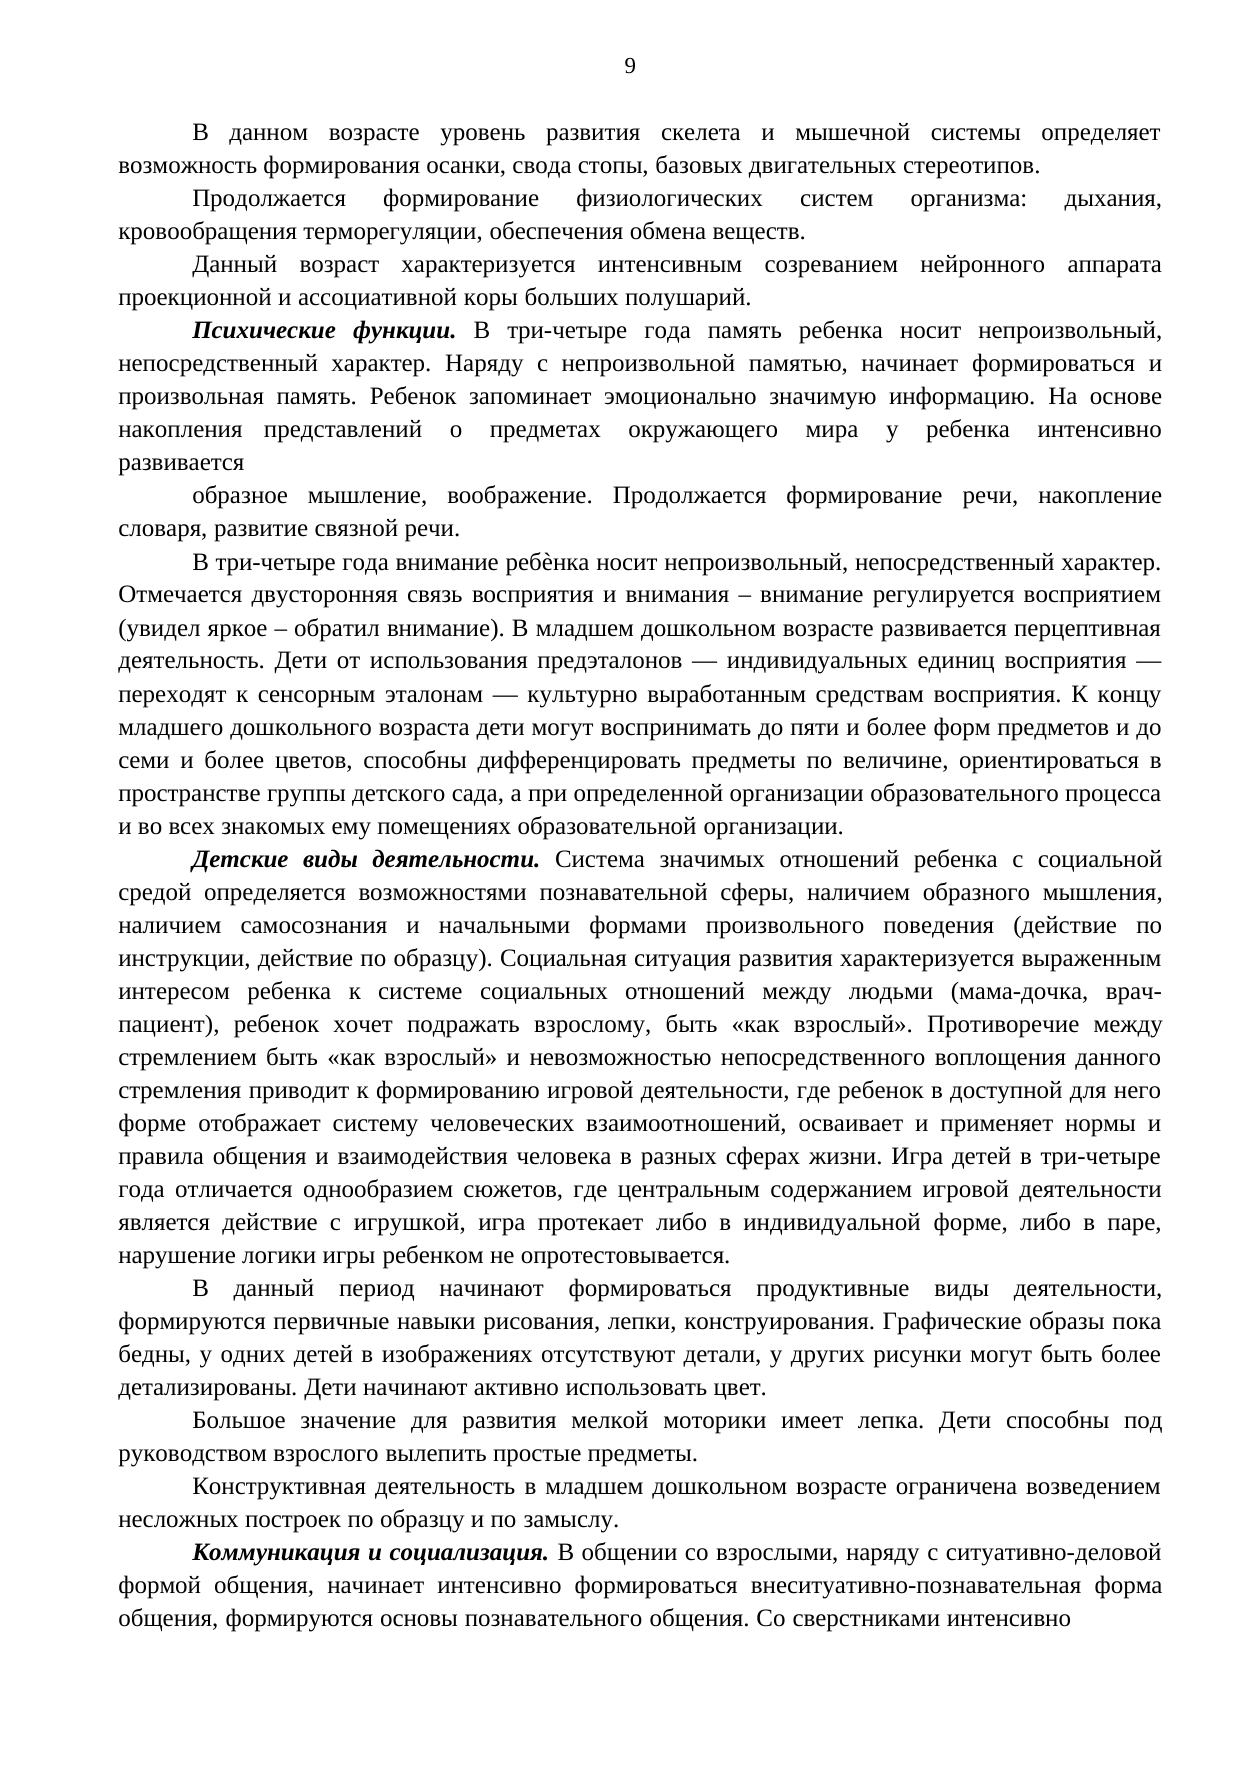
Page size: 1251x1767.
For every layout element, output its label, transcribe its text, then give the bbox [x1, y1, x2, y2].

text В данном возрасте уровень развития скелета и мышечной системы определяет возможность формирования осанки, свода стопы, базовых двигательных стереотипов. [118, 117, 1161, 178]
text Психические функции. В три-четыре года память ребенка носит непроизвольный, непосредственный характер. Наряду с непроизвольной памятью, начинает формироваться и произвольная память. Ребенок запоминает эмоционально значимую информацию. На основе накопления представлений о предметах окружающего мира у ребенка интенсивно развивается [118, 315, 1162, 476]
text Большое значение для развития мелкой моторики имеет лепка. Дети способны под руководством взрослого вылепить простые предметы. [118, 1405, 1162, 1467]
text В три-четыре года внимание ребѐнка носит непроизвольный, непосредственный характер. Отмечается двусторонняя связь восприятия и внимания – внимание регулируется восприятием (увидел яркое – обратил внимание). В младшем дошкольном возрасте развивается перцептивная деятельность. Дети от использования предэталонов — индивидуальных единиц восприятия — переходят к сенсорным эталонам — культурно выработанным средствам восприятия. К концу младшего дошкольного возраста дети могут воспринимать до пяти и более форм предметов и до семи и более цветов, способны дифференцировать предметы по величине, ориентироваться в пространстве группы детского сада, а при определенной организации образовательного процесса и во всех знакомых ему помещениях образовательной организации. [118, 547, 1162, 839]
text Продолжается формирование физиологических систем организма: дыхания, кровообращения терморегуляции, обеспечения обмена веществ. [118, 183, 1162, 245]
text образное мышление, воображение. Продолжается формирование речи, накопление словаря, развитие связной речи. [118, 481, 1162, 542]
text Коммуникация и социализация. В общении со взрослыми, наряду с ситуативно-деловой формой общения, начинает интенсивно формироваться внеситуативно-познавательная форма общения, формируются основы познавательного общения. Со сверстниками интенсивно [118, 1537, 1162, 1632]
text Конструктивная деятельность в младшем дошкольном возрасте ограничена возведением несложных построек по образцу и по замыслу. [118, 1471, 1161, 1533]
text Данный возраст характеризуется интенсивным созреванием нейронного аппарата проекционной и ассоциативной коры больших полушарий. [118, 249, 1162, 311]
text В данный период начинают формироваться продуктивные виды деятельности, формируются первичные навыки рисования, лепки, конструирования. Графические образы пока бедны, у одних детей в изображениях отсутствуют детали, у других рисунки могут быть более детализированы. Дети начинают активно использовать цвет. [118, 1273, 1162, 1401]
text Детские виды деятельности. Система значимых отношений ребенка с социальной средой определяется возможностями познавательной сферы, наличием образного мышления, наличием самосознания и начальными формами произвольного поведения (действие по инструкции, действие по образцу). Социальная ситуация развития характеризуется выраженным интересом ребенка к системе социальных отношений между людьми (мама-дочка, врач- пациент), ребенок хочет подражать взрослому, быть «как взрослый». Противоречие между стремлением быть «как взрослый» и невозможностью непосредственного воплощения данного стремления приводит к формированию игровой деятельности, где ребенок в доступной для него форме отображает систему человеческих взаимоотношений, осваивает и применяет нормы и правила общения и взаимодействия человека в разных сферах жизни. Игра детей в три-четыре года отличается однообразием сюжетов, где центральным содержанием игровой деятельности является действие с игрушкой, игра протекает либо в индивидуальной форме, либо в паре, нарушение логики игры ребенком не опротестовывается. [118, 844, 1162, 1269]
